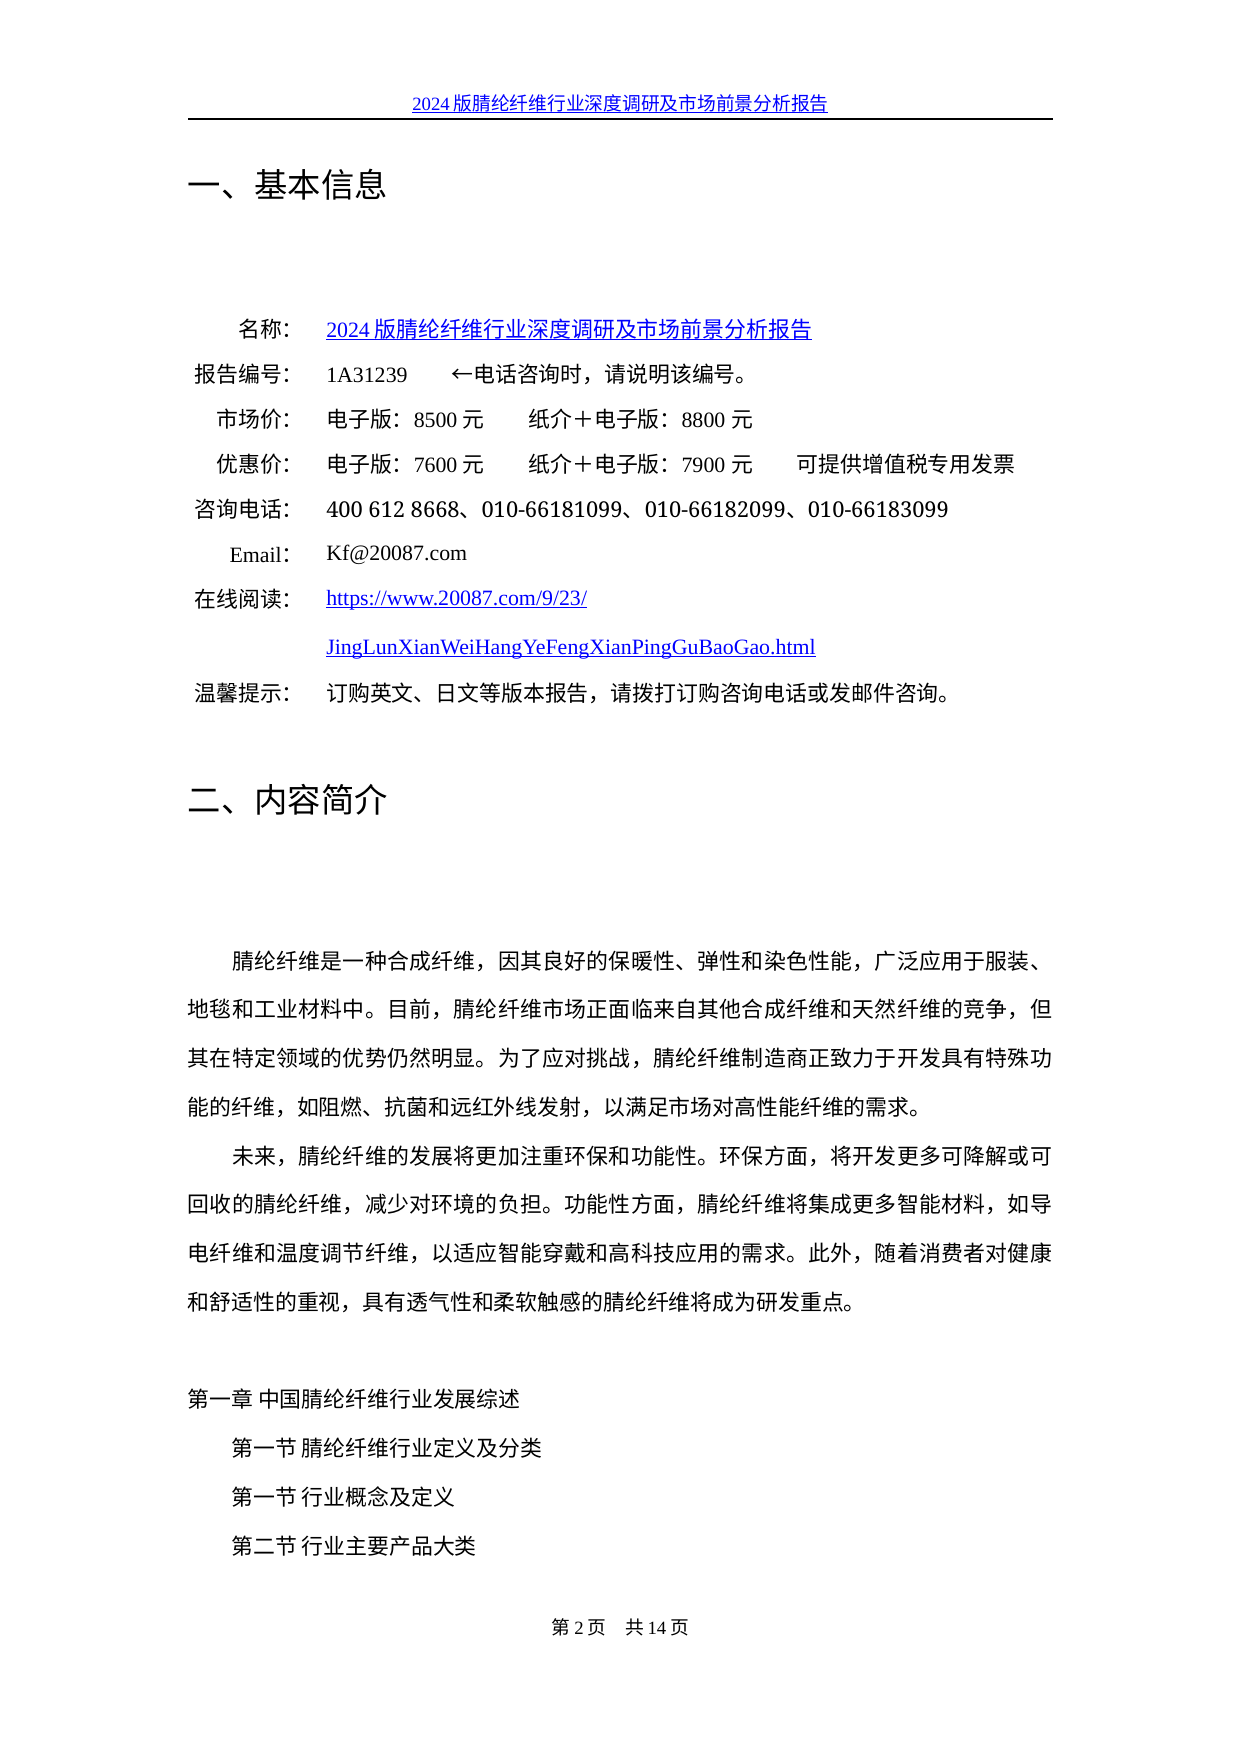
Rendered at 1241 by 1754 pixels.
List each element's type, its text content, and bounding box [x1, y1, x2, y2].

table_cell 咨询电话： [167, 492, 315, 537]
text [187, 943, 1053, 1561]
table_cell 400 612 8668、010-66181099、010-66182099、010-66183099 [315, 492, 1073, 537]
table_cell 温馨提示： [167, 675, 315, 720]
table_cell 在线阅读： [167, 582, 315, 675]
table_cell [315, 582, 1073, 675]
title 一、基本信息 [187, 150, 1053, 215]
table_header 2024版腈纶纤维行业深度调研及市场前景分析报告 [315, 312, 1073, 357]
table_cell 1A31239 ←电话咨询时，请说明该编号。 [315, 357, 1073, 402]
title 二、内容简介 [187, 766, 1053, 831]
table_cell Email： [167, 537, 315, 582]
table_cell Kf@20087.com [315, 537, 1073, 582]
table_cell 电子版：7600 元 纸介＋电子版：7900 元 可提供增值税专用发票 [315, 447, 1073, 492]
table_cell 报告编号： [167, 357, 315, 402]
table_cell 市场价： [167, 402, 315, 447]
table_header 名称： [167, 312, 315, 357]
table_cell 电子版：8500 元 纸介＋电子版：8800 元 [315, 402, 1073, 447]
table_cell 优惠价： [167, 447, 315, 492]
table_cell 订购英文、日文等版本报告，请拨打订购咨询电话或发邮件咨询。 [315, 675, 1073, 720]
